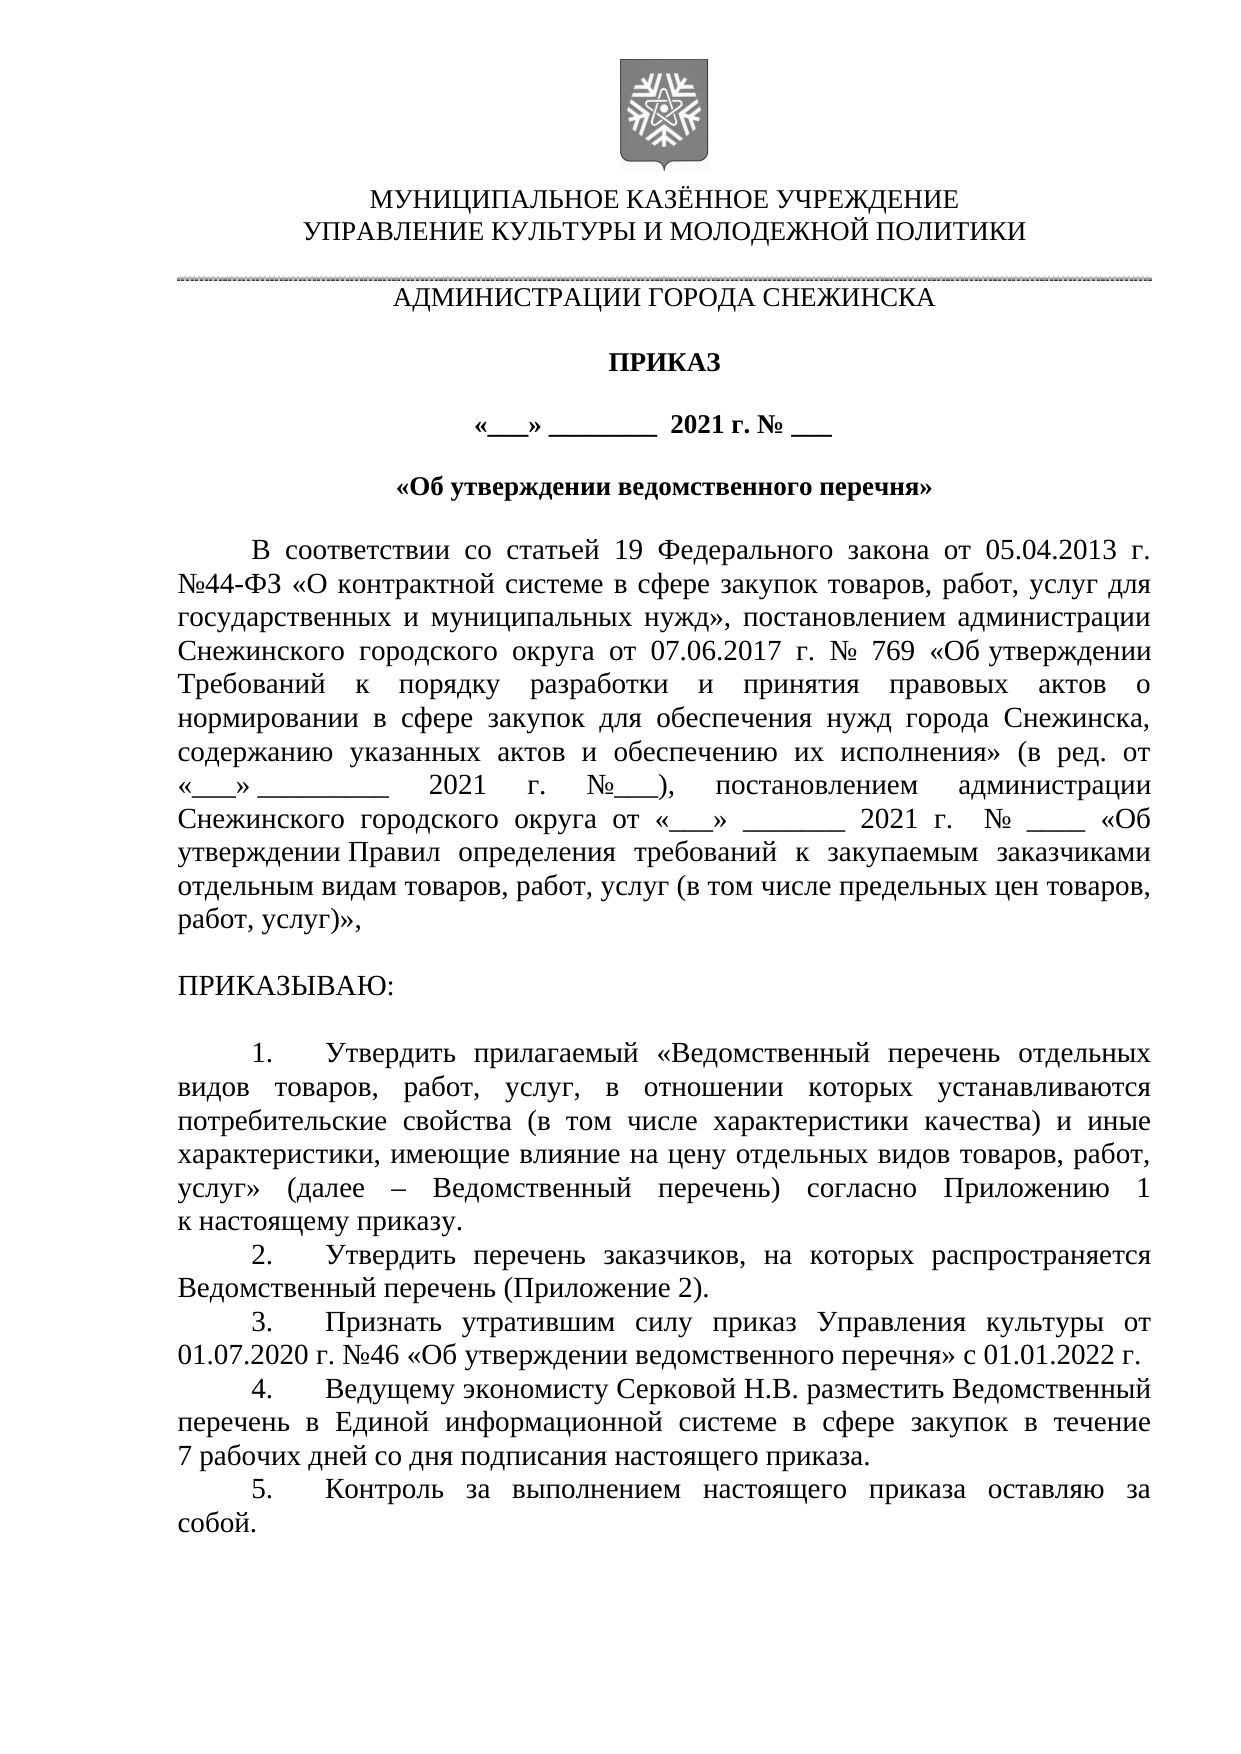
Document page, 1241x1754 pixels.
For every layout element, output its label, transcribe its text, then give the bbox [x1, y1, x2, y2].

subtitle УПРАВЛЕНИЕ КУЛЬТУРЫ и молодЕжной политики [177, 215, 1152, 246]
list Утвердить перечень заказчиков, на которых распространяется Ведомственный перечень (Приложение 2). [177, 1237, 1152, 1304]
subtitle АДМИНИСТРАЦИИ ГОРОДА СНЕЖИНСКА [177, 246, 1152, 312]
subtitle ПРИКАЗ [177, 346, 1152, 377]
text В соответствии со статьей 19 Федерального закона от 05.04.2013 г. №44-ФЗ «О контрактной системе в сфере закупок товаров, работ, услуг для государственных и муниципальных нужд», постановлением администрации Снежинского городского округа от 07.06.2017 г. № 769 «Об утверждении Требований к порядку разработки и принятия правовых актов о нормировании в сфере закупок для обеспечения нужд города Снежинска, содержанию указанных актов и обеспечению их исполнения» (в ред. от «___» _________ 2021 г. №___), постановлением администрации Снежинского городского округа от «___» _______ 2021 г. № ____ «Об утверждении Правил определения требований к закупаемым заказчиками отдельным видам товаров, работ, услуг (в том числе предельных цен товаров, работ, услуг)», [177, 532, 1152, 935]
list Ведущему экономисту Серковой Н.В. разместить Ведомственный перечень в Единой информационной системе в сфере закупок в течение 7 рабочих дней со дня подписания настоящего приказа. [177, 1371, 1152, 1472]
text ПРИКАЗЫВАЮ: [177, 968, 1152, 1002]
list Признать утратившим силу приказ Управления культуры от 01.07.2020 г. №46 «Об утверждении ведомственного перечня» с 01.01.2022 г. [177, 1304, 1152, 1371]
subtitle МУНИЦИПАЛЬНОЕ КАЗЁННОЕ УЧРЕЖДЕНИЕ [177, 183, 1152, 215]
table_header «___» ________ 2021 г. № ___ [166, 408, 1140, 439]
text «Об утверждении ведомственного перечня» [177, 470, 1152, 501]
list Контроль за выполнением настоящего приказа оставляю за собой. [177, 1472, 1152, 1539]
picture [620, 59, 709, 172]
list Утвердить прилагаемый «Ведомственный перечень отдельных видов товаров, работ, услуг, в отношении которых устанавливаются потребительские свойства (в том числе характеристики качества) и иные характеристики, имеющие влияние на цену отдельных видов товаров, работ, услуг» (далее – Ведомственный перечень) согласно Приложению 1 к настоящему приказу. [177, 1036, 1152, 1237]
